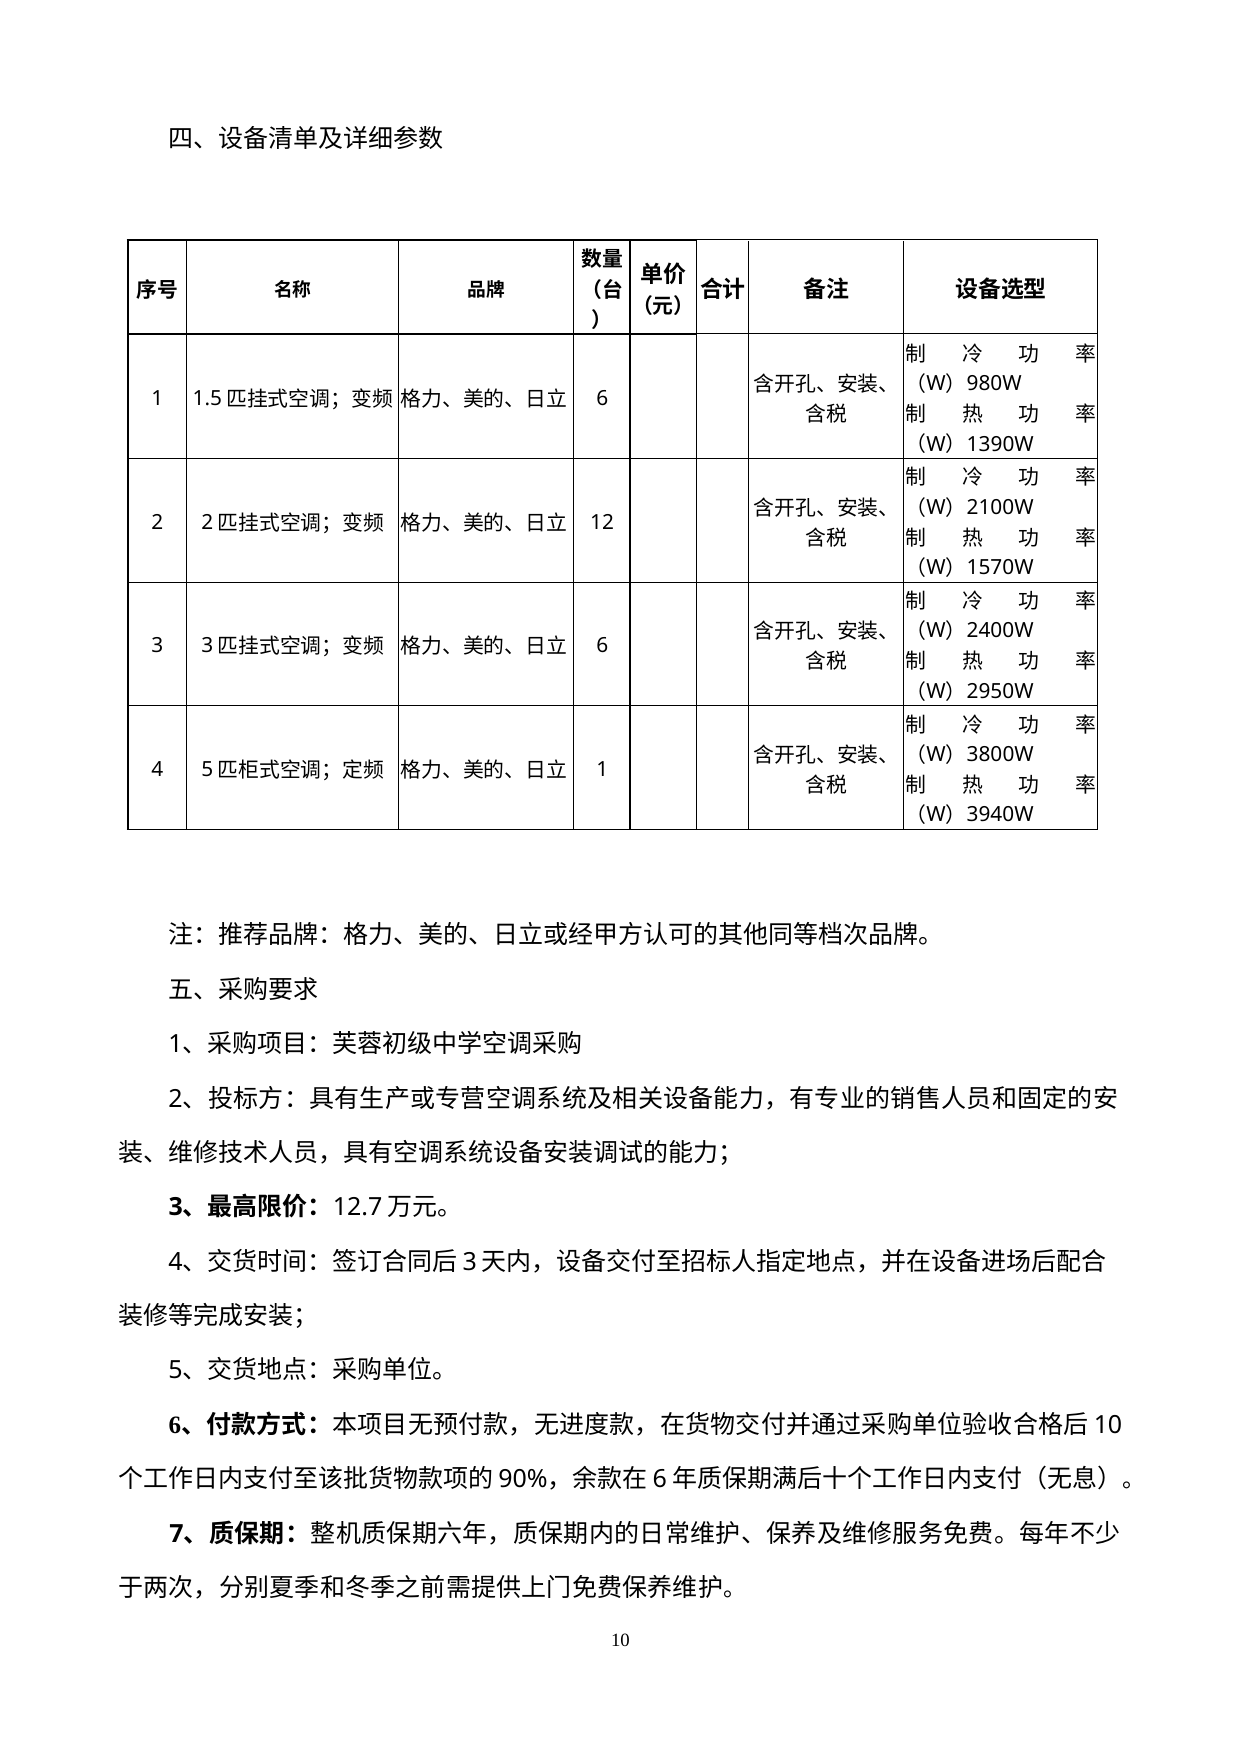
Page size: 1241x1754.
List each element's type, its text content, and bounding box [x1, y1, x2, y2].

table_header 品牌 [399, 241, 573, 333]
table_cell [697, 583, 748, 705]
table_cell 1 [574, 706, 629, 829]
table_cell 格力、美的、日立 [399, 583, 573, 705]
table_header 数量（台） [574, 241, 629, 333]
text 1、采购项目：芙蓉初级中学空调采购 [118, 1024, 1122, 1060]
table_cell 含开孔、安装、含税 [749, 706, 903, 829]
table_cell [697, 706, 748, 829]
text 7、质保期：整机质保期六年，质保期内的日常维护、保养及维修服务免费。每年不少于两次，分别夏季和冬季之前需提供上门免费保养维护。 [118, 1513, 1122, 1604]
table_cell 1.5匹挂式空调；变频 [187, 335, 398, 458]
text 3、最高限价：12.7万元。 [118, 1187, 1122, 1223]
table_header 名称 [187, 241, 398, 333]
table_header 合计 [697, 240, 749, 333]
table_cell 格力、美的、日立 [399, 459, 573, 582]
table_cell [697, 459, 748, 582]
text 五、采购要求 [118, 969, 1122, 1006]
table_cell 制冷功率（W）2100W 制热功率（W）1570W [904, 459, 1097, 582]
table_cell 含开孔、安装、含税 [749, 583, 903, 705]
text 6、付款方式：本项目无预付款，无进度款，在货物交付并通过采购单位验收合格后10个工作日内支付至该批货物款项的90%，余款在6年质保期满后十个工作日内支付（无息）。 [118, 1404, 1122, 1495]
table_cell 3 [129, 583, 186, 705]
table_cell 制冷功率（W）2400W 制热功率（W）2950W [904, 583, 1097, 705]
text 2、投标方：具有生产或专营空调系统及相关设备能力，有专业的销售人员和固定的安装、维修技术人员，具有空调系统设备安装调试的能力； [118, 1078, 1122, 1169]
table_cell [631, 459, 696, 582]
table_cell 5匹柜式空调；定频 [187, 706, 398, 829]
table_cell 制冷功率（W）980W 制热功率（W）1390W [904, 334, 1097, 458]
table_cell 6 [574, 583, 629, 705]
table_header 备注 [749, 240, 904, 333]
table_cell 2 [129, 459, 186, 582]
text 5、交货地点：采购单位。 [118, 1350, 1122, 1386]
table_cell 12 [574, 459, 629, 582]
list 设备清单及详细参数 [118, 118, 1122, 154]
text 注：推荐品牌：格力、美的、日立或经甲方认可的其他同等档次品牌。 [118, 915, 1122, 951]
table_cell 2匹挂式空调；变频 [187, 459, 398, 582]
table_cell 制冷功率（W）3800W 制热功率（W）3940W [904, 706, 1097, 829]
text 4、交货时间：签订合同后3天内，设备交付至招标人指定地点，并在设备进场后配合装修等完成安装； [118, 1241, 1122, 1332]
table_cell 3匹挂式空调；变频 [187, 583, 398, 705]
table_header 序号 [129, 241, 186, 333]
table_cell 格力、美的、日立 [399, 706, 573, 829]
table_cell 1 [129, 335, 186, 458]
table_cell [631, 335, 696, 458]
table_cell 含开孔、安装、含税 [749, 459, 903, 582]
table_cell 格力、美的、日立 [399, 335, 573, 458]
table_header 设备选型 [904, 240, 1097, 333]
table_cell [697, 334, 748, 458]
table_header 单价（元） [631, 241, 696, 333]
table_cell [631, 706, 696, 829]
table_cell 含开孔、安装、含税 [749, 334, 903, 458]
table_cell [631, 583, 696, 705]
table_cell 6 [574, 335, 629, 458]
table_cell 4 [129, 706, 186, 829]
